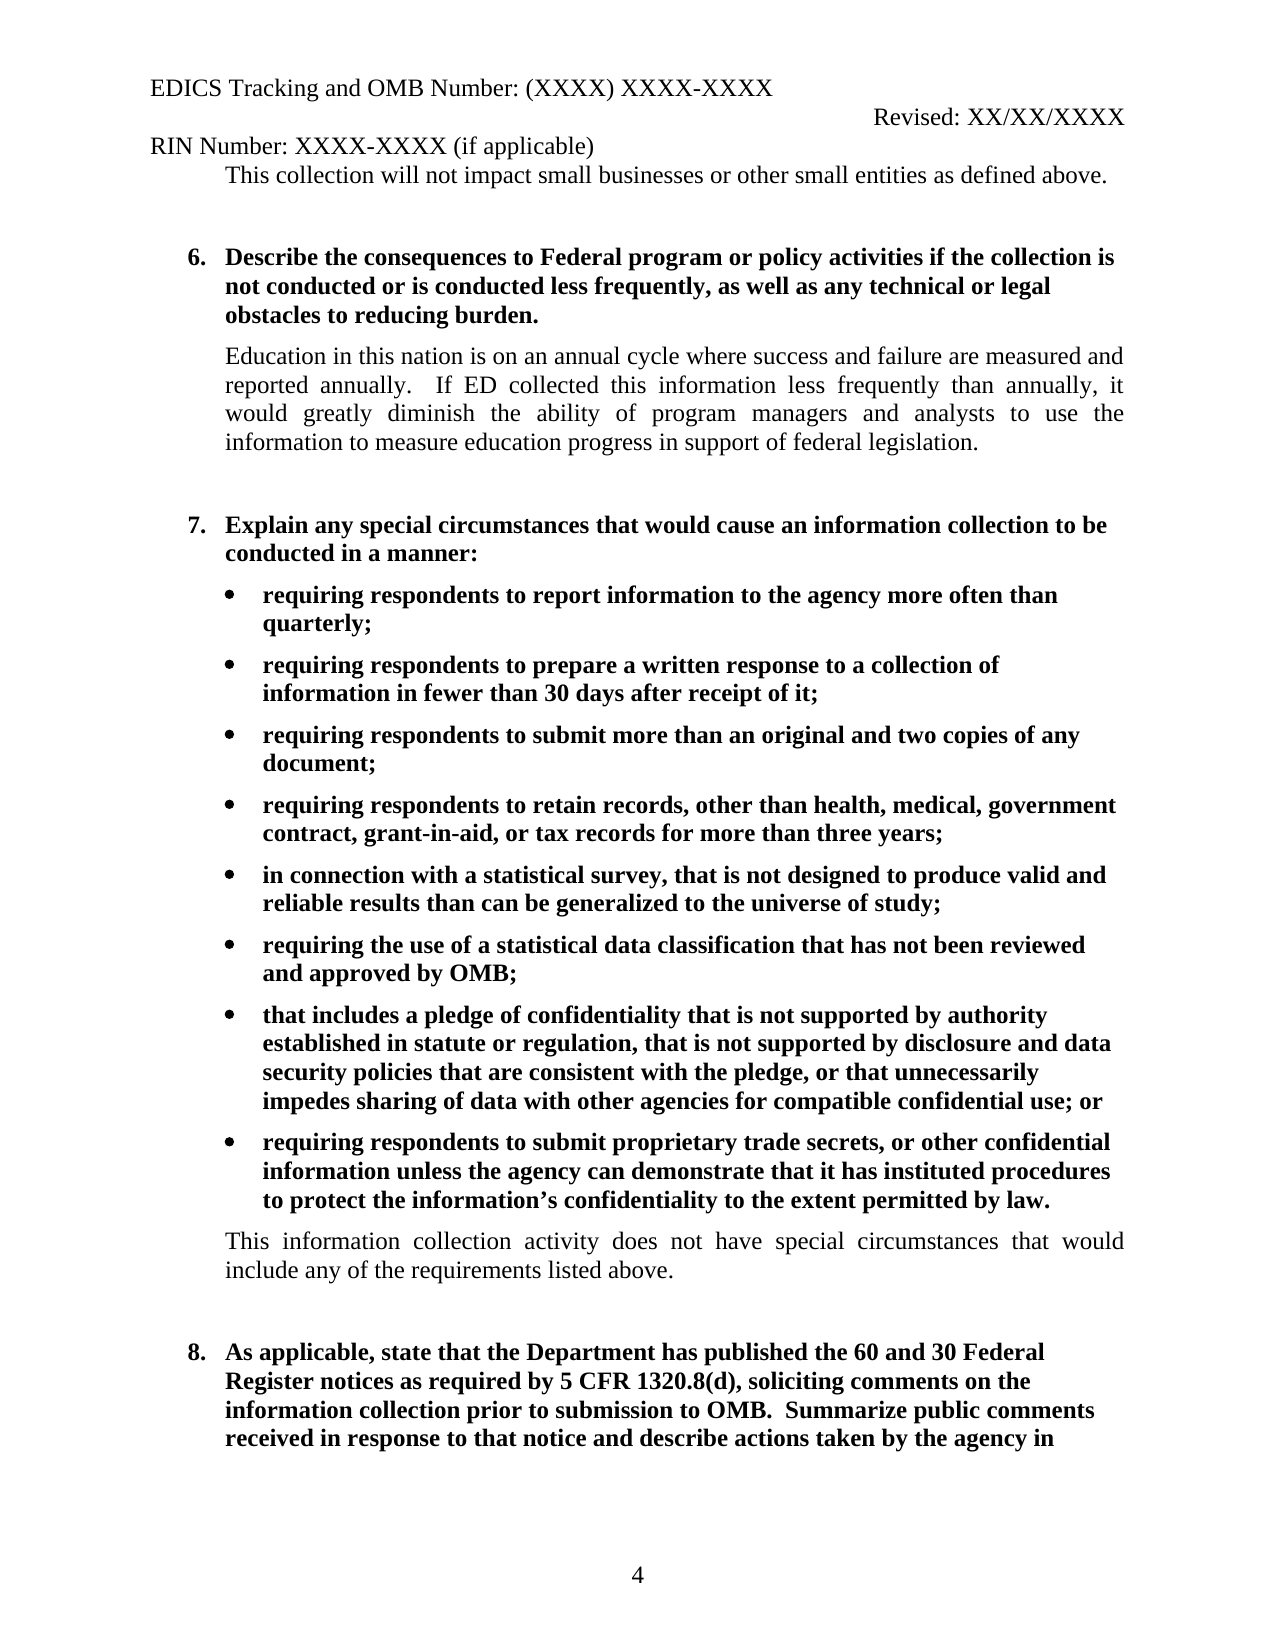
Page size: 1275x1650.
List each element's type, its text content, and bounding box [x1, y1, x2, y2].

list in connection with a statistical survey, that is not designed to produce valid and reliable results than can be generalized to the universe of study; [225, 860, 1125, 917]
list requiring the use of a statistical data classification that has not been reviewed and approved by OMB; [225, 930, 1125, 987]
text Education in this nation is on an annual cycle where success and failure are measured and reported annually. If ED collected this information less frequently than annually, it would greatly diminish the ability of program managers and analysts to use the information to measure education progress in support of federal legislation. [225, 341, 1125, 456]
list requiring respondents to retain records, other than health, medical, government contract, grant-in-aid, or tax records for more than three years; [225, 790, 1125, 847]
list requiring respondents to prepare a written response to a collection of information in fewer than 30 days after receipt of it; [225, 650, 1125, 707]
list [187, 1337, 1125, 1452]
list Describe the consequences to Federal program or policy activities if the collection is not conducted or is conducted less frequently, as well as any technical or legal obstacles to reducing burden. [187, 242, 1125, 328]
text This information collection activity does not have special circumstances that would include any of the requirements listed above. [225, 1226, 1125, 1283]
list Explain any special circumstances that would cause an information collection to be conducted in a manner: [187, 510, 1125, 567]
list requiring respondents to submit more than an original and two copies of any document; [225, 720, 1125, 777]
list that includes a pledge of confidentiality that is not supported by authority established in statute or regulation, that is not supported by disclosure and data security policies that are consistent with the pledge, or that unnecessarily impedes sharing of data with other agencies for compatible confidential use; or [225, 1000, 1125, 1115]
list This collection will not impact small businesses or other small entities as defined above. [225, 160, 1125, 188]
list requiring respondents to report information to the agency more often than quarterly; [225, 580, 1125, 637]
list requiring respondents to submit proprietary trade secrets, or other confidential information unless the agency can demonstrate that it has instituted procedures to protect the information’s confidentiality to the extent permitted by law. [225, 1127, 1125, 1213]
